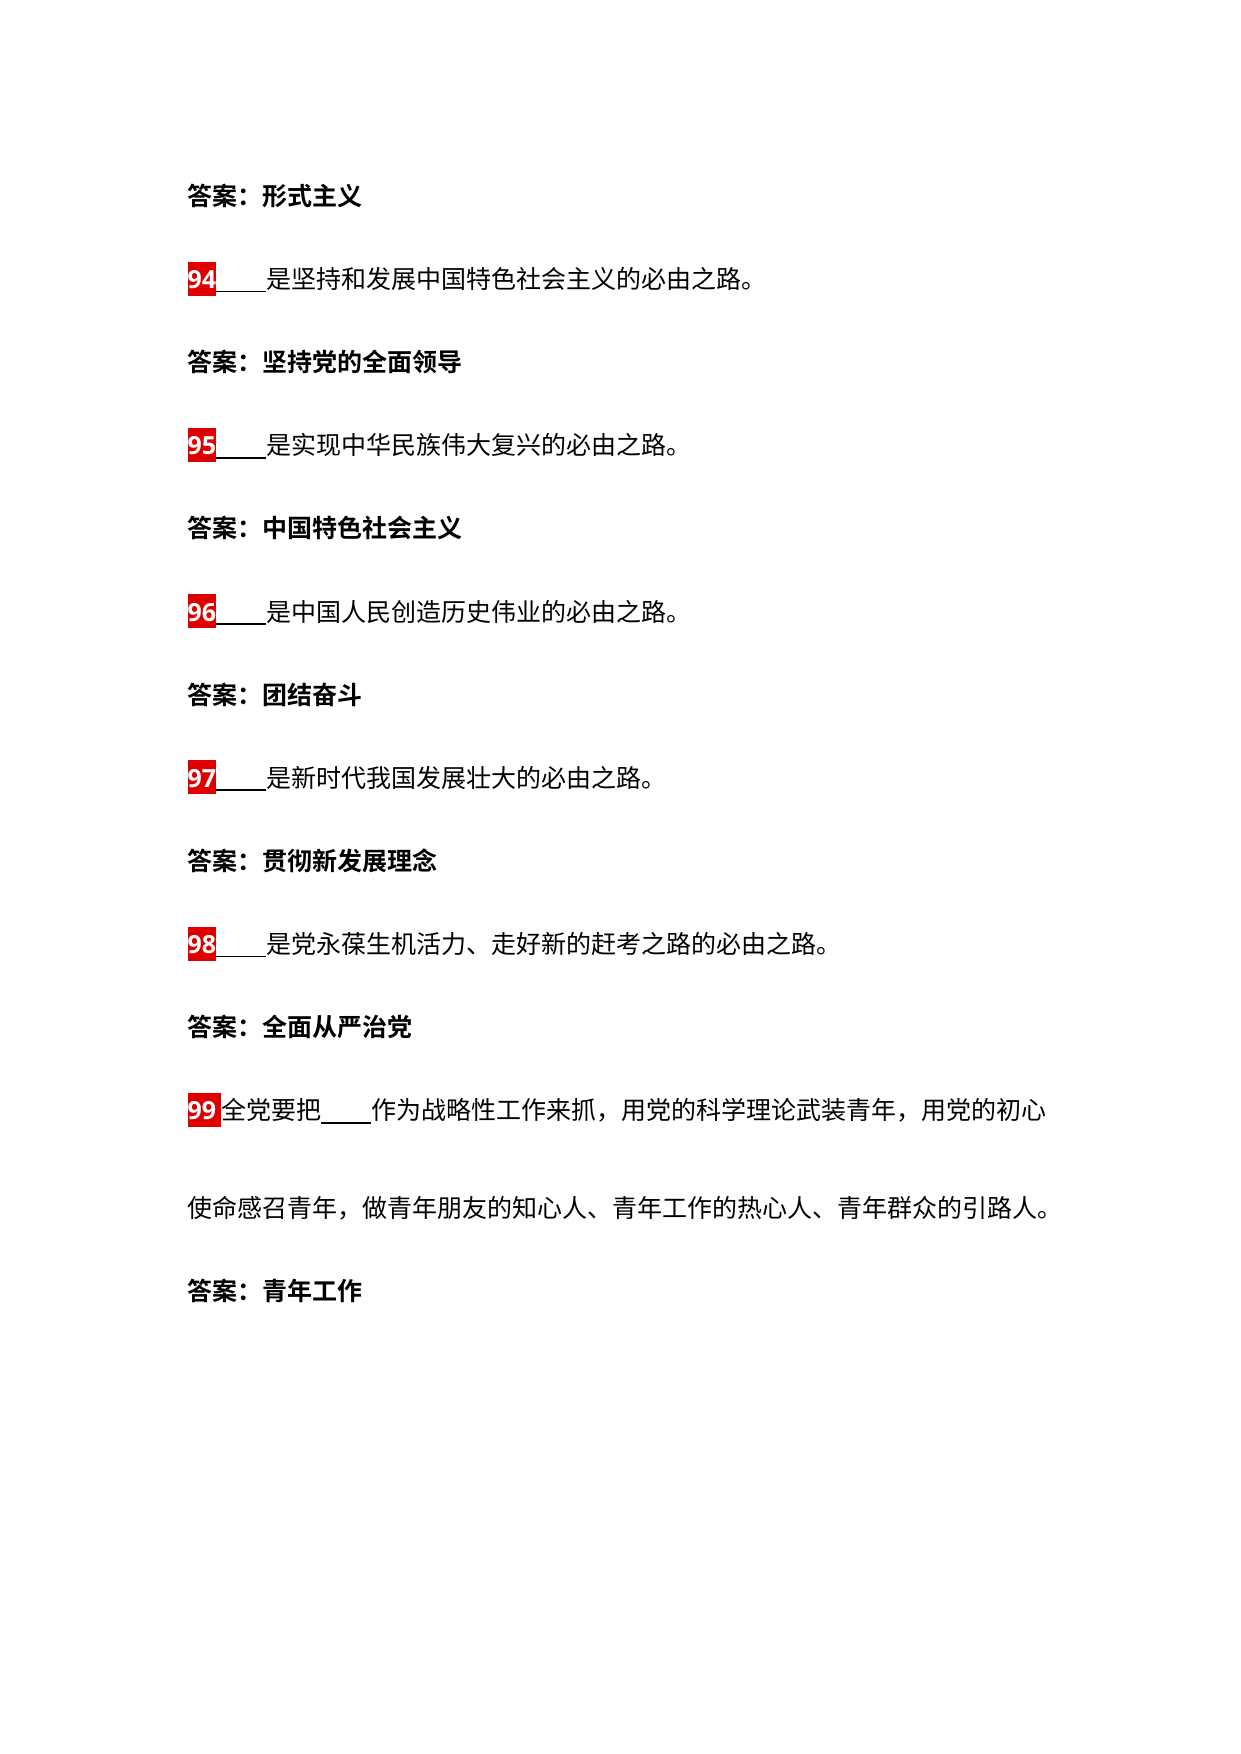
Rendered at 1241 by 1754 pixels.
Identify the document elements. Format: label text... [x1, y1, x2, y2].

text 答案：坚持党的全面领导 [187, 328, 1053, 393]
text 94 是坚持和发展中国特色社会主义的必由之路。 [187, 245, 1053, 310]
text 答案：贯彻新发展理念 [187, 827, 1053, 892]
text 答案：全面从严治党 [187, 993, 1053, 1058]
text 答案：青年工作 [187, 1257, 1053, 1322]
text 99全党要把 作为战略性工作来抓，用党的科学理论武装青年，用党的初心使命感召青年，做青年朋友的知心人、青年工作的热心人、青年群众的引路人。 [187, 1076, 1053, 1239]
text 95 是实现中华民族伟大复兴的必由之路。 [187, 411, 1053, 476]
text 答案：形式主义 [187, 162, 1053, 227]
text 答案：团结奋斗 [187, 661, 1053, 726]
text 98 是党永葆生机活力、走好新的赶考之路的必由之路。 [187, 910, 1053, 975]
text 97 是新时代我国发展壮大的必由之路。 [187, 744, 1053, 809]
text 答案：中国特色社会主义 [187, 494, 1053, 559]
text 96 是中国人民创造历史伟业的必由之路。 [187, 578, 1053, 643]
